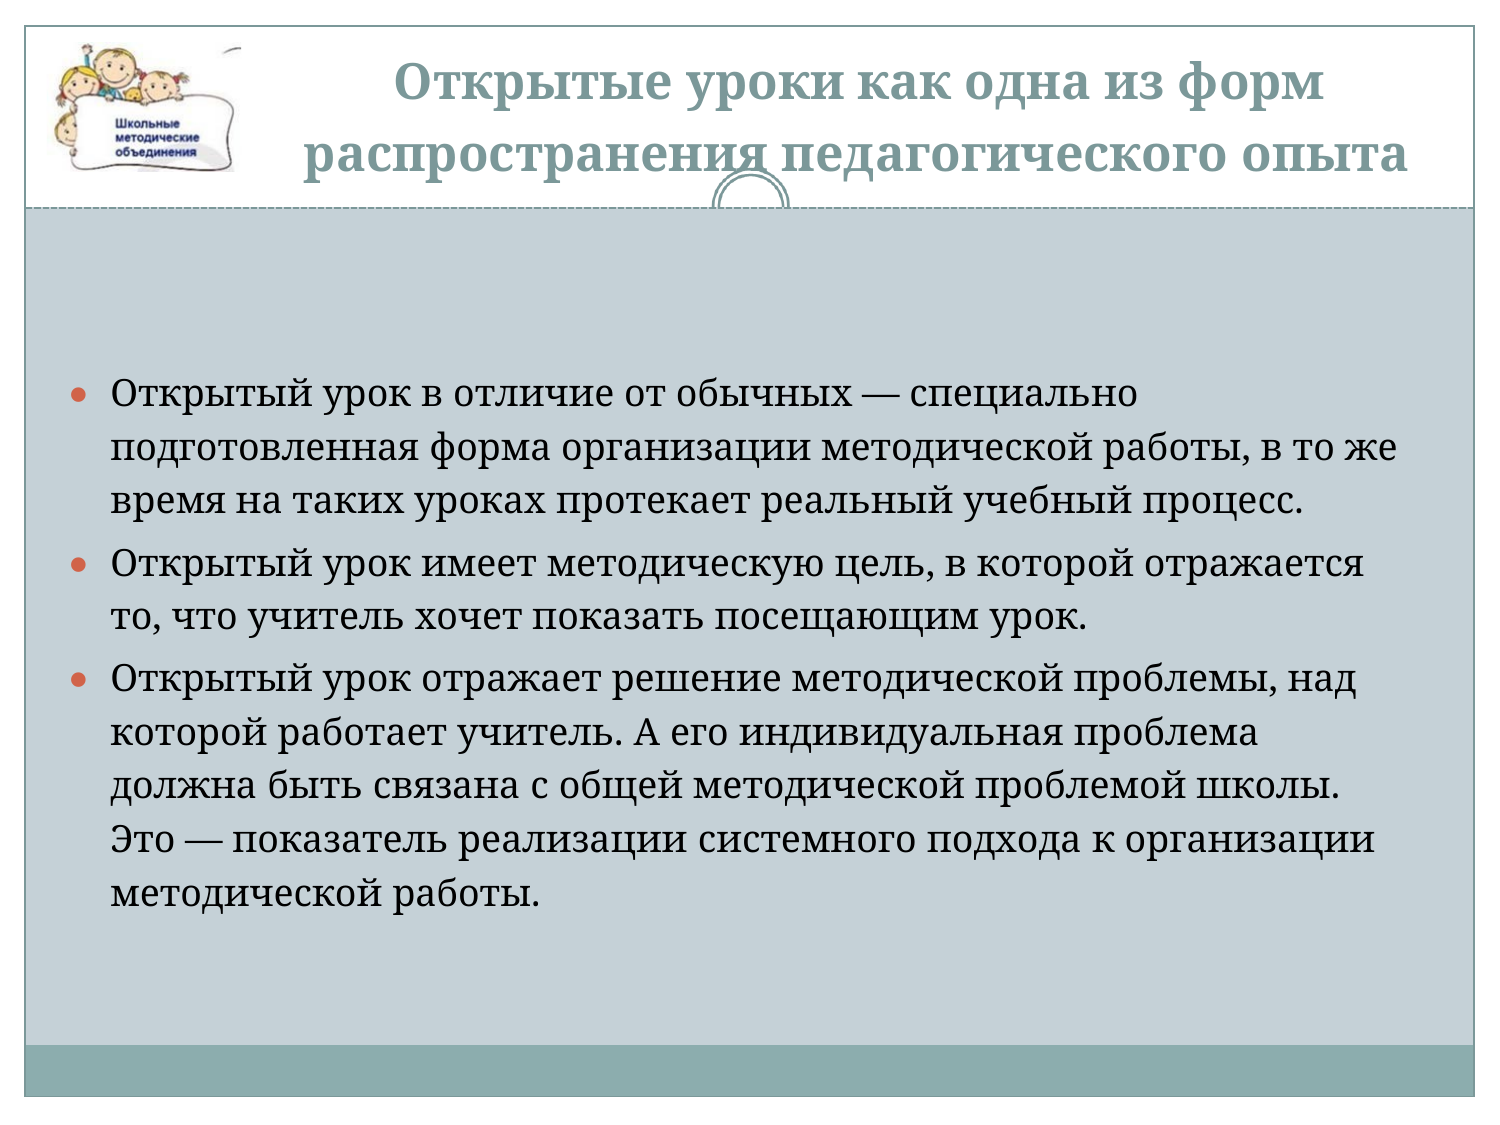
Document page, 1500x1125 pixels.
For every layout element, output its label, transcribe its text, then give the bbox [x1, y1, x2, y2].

table_cell Открытый урок в отличие от обычных — специально подготовленная форма организации методической работы, в то же время на таких уроках протекает реальный учебный процесс. Открытый урок имеет методическую цель, в которой отражается то, что учитель хочет показать посещающим урок. Открытый урок отражает решение методической проблемы, над которой работает учитель. А его индивидуальная проблема должна быть связана с общей методической проблемой школы. Это — показатель реализации системного подхода к организации методической работы. [26, 207, 1473, 1045]
table_header Открытые уроки как одна из форм распространения педагогического опыта [26, 27, 1473, 207]
table_cell [26, 1045, 1473, 1096]
